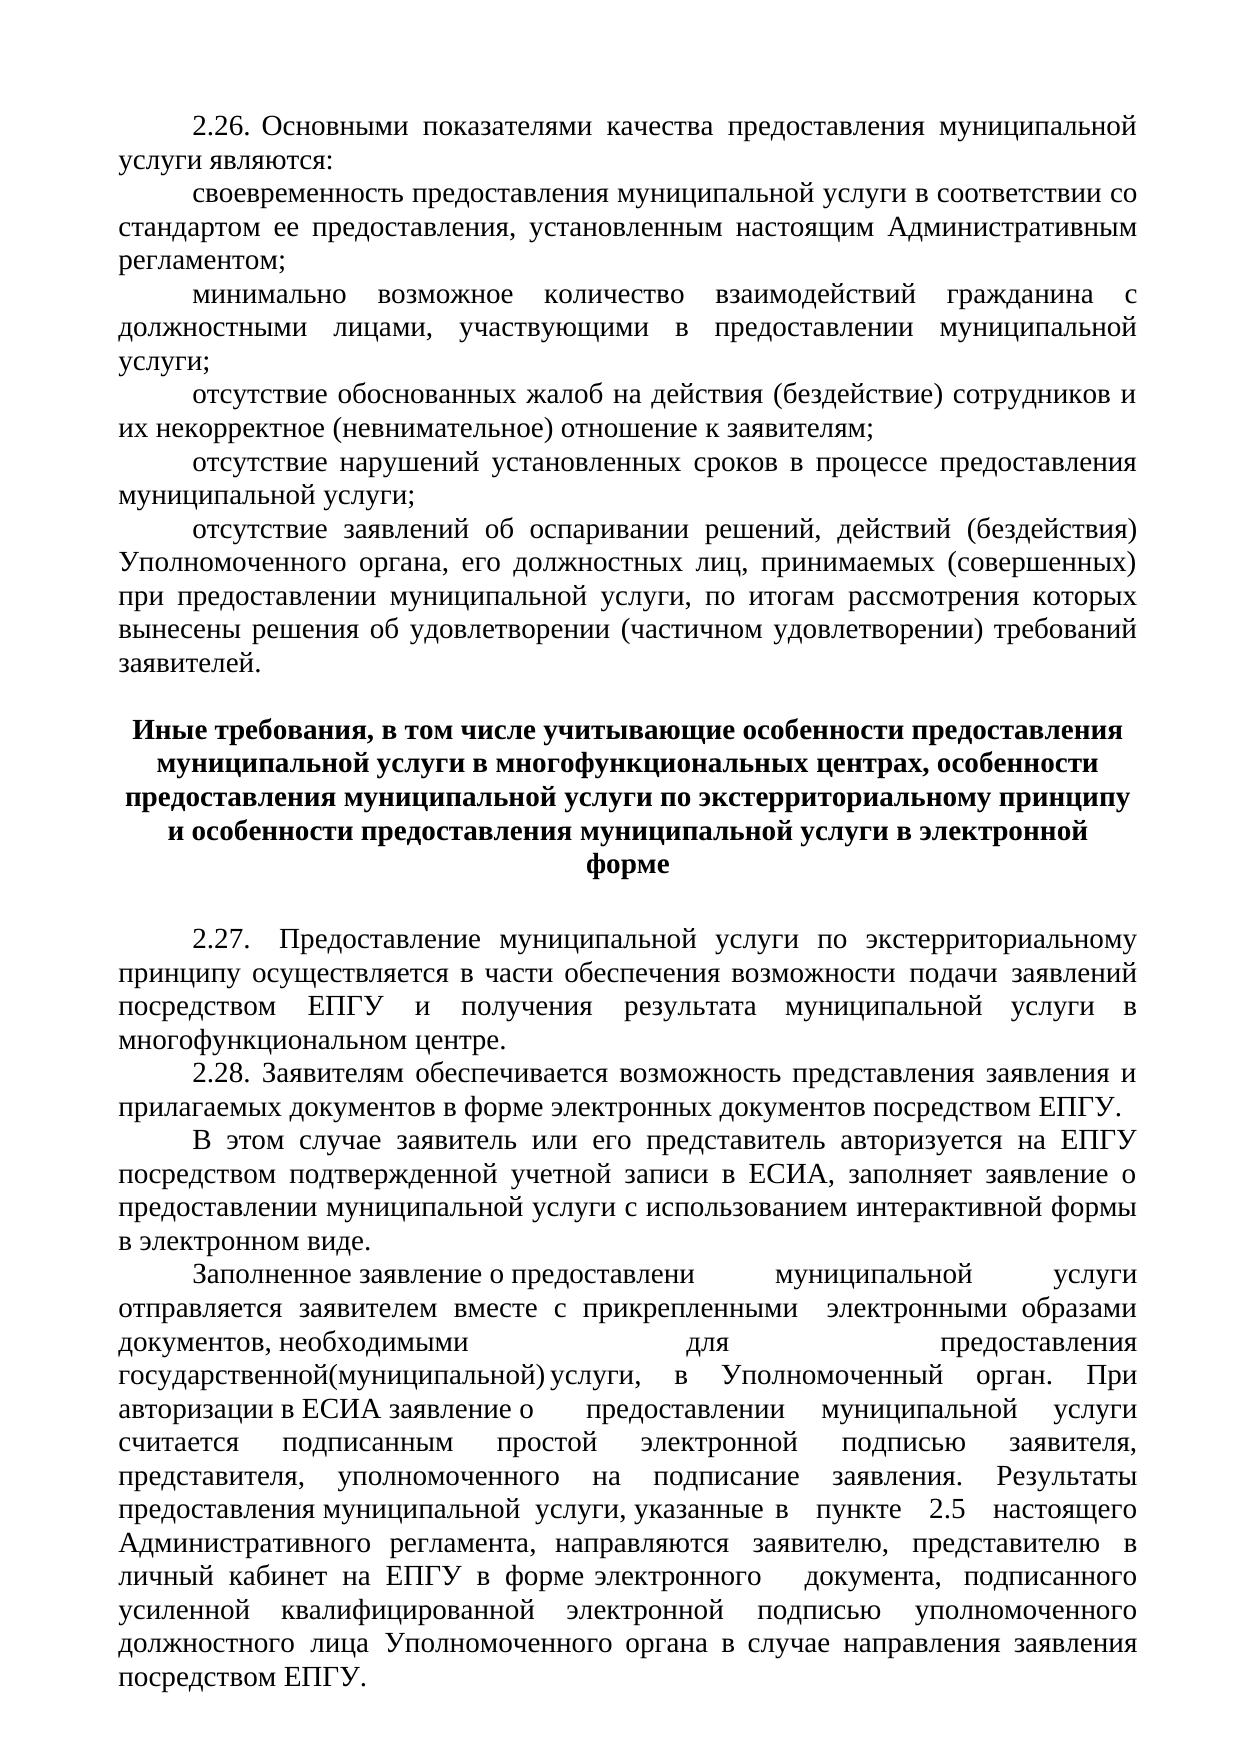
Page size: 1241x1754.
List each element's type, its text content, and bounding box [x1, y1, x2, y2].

text Заполненное заявление о предоставлени муниципальной услуги отправляется заявителем вместе с прикрепленными электронными образами документов, необходимыми для предоставления государственной(муниципальной) услуги, в Уполномоченный орган. При авторизации в ЕСИА заявление о предоставлении муниципальной услуги считается подписанным простой электронной подписью заявителя, представителя, уполномоченного на подписание заявления. Результаты предоставления муниципальной услуги, указанные в пункте 2.5 настоящего Административного регламента, направляются заявителю, представителю в личный кабинет на ЕПГУ в форме электронного документа, подписанного усиленной квалифицированной электронной подписью уполномоченного должностного лица Уполномоченного органа в случае направления заявления посредством ЕПГУ. [118, 1257, 1137, 1693]
text минимально возможное количество взаимодействий гражданина с должностными лицами, участвующими в предоставлении муниципальной услуги; [118, 276, 1137, 377]
text отсутствие заявлений об оспаривании решений, действий (бездействия) Уполномоченного органа, его должностных лиц, принимаемых (совершенных) при предоставлении муниципальной услуги, по итогам рассмотрения которых вынесены решения об удовлетворении (частичном удовлетворении) требований заявителей. [118, 511, 1137, 678]
list Заявителям обеспечивается возможность представления заявления и прилагаемых документов в форме электронных документов посредством ЕПГУ. [118, 1055, 1137, 1122]
list Основными показателями качества предоставления муниципальной услуги являются: [118, 108, 1137, 175]
text отсутствие обоснованных жалоб на действия (бездействие) сотрудников и их некорректное (невнимательное) отношение к заявителям; [118, 377, 1137, 444]
text отсутствие нарушений установленных сроков в процессе предоставления муниципальной услуги; [118, 444, 1137, 511]
text своевременность предоставления муниципальной услуги в соответствии со стандартом ее предоставления, установленным настоящим Административным регламентом; [118, 175, 1137, 276]
text В этом случае заявитель или его представитель авторизуется на ЕПГУ посредством подтвержденной учетной записи в ЕСИА, заполняет заявление о предоставлении муниципальной услуги с использованием интерактивной формы в электронном виде. [118, 1122, 1137, 1257]
list Предоставление муниципальной услуги по экстерриториальному принципу осуществляется в части обеспечения возможности подачи заявлений посредством ЕПГУ и получения результата муниципальной услуги в многофункциональном центре. [118, 921, 1137, 1055]
subtitle Иные требования, в том числе учитывающие особенности предоставления муниципальной услуги в многофункциональных центрах, особенности предоставления муниципальной услуги по экстерриториальному принципу и особенности предоставления муниципальной услуги в электронной форме [123, 712, 1132, 880]
